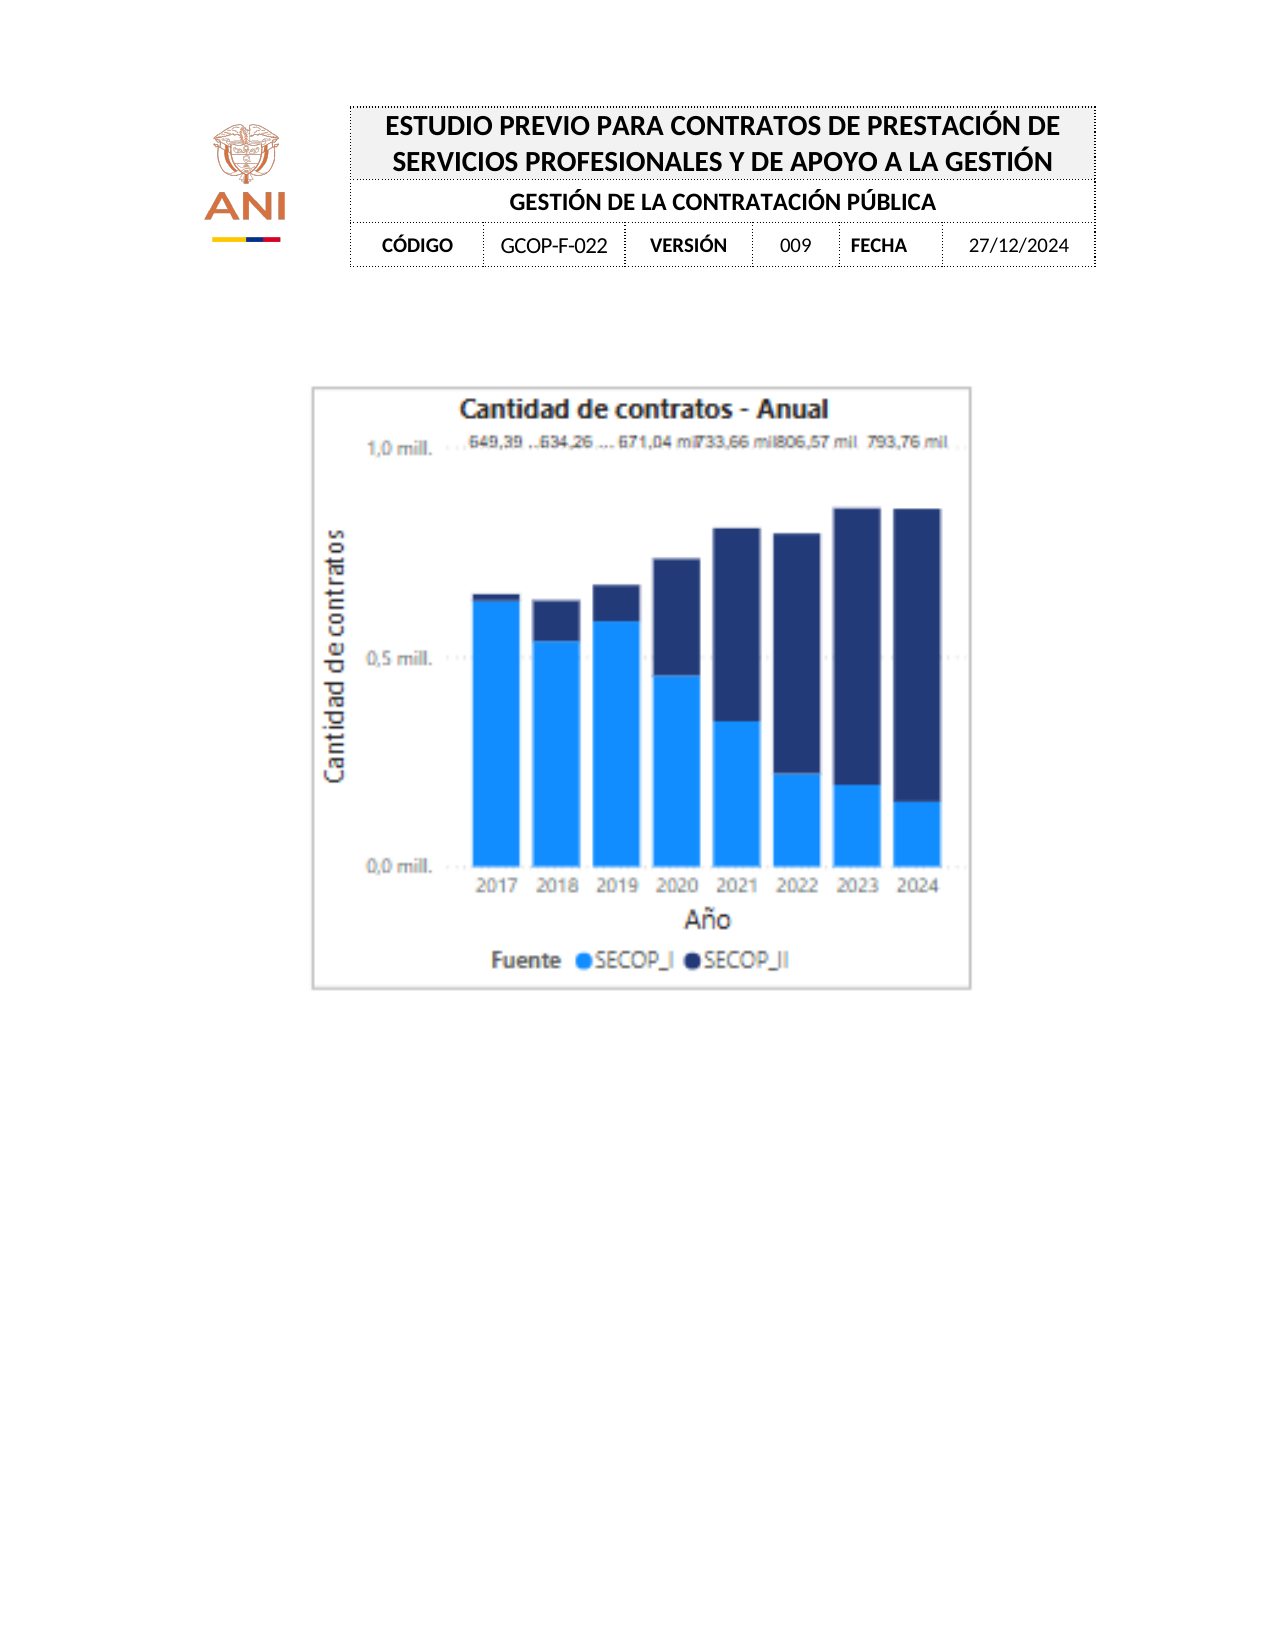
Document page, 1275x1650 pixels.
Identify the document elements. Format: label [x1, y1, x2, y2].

picture [293, 380, 977, 1003]
picture [182, 106, 309, 258]
